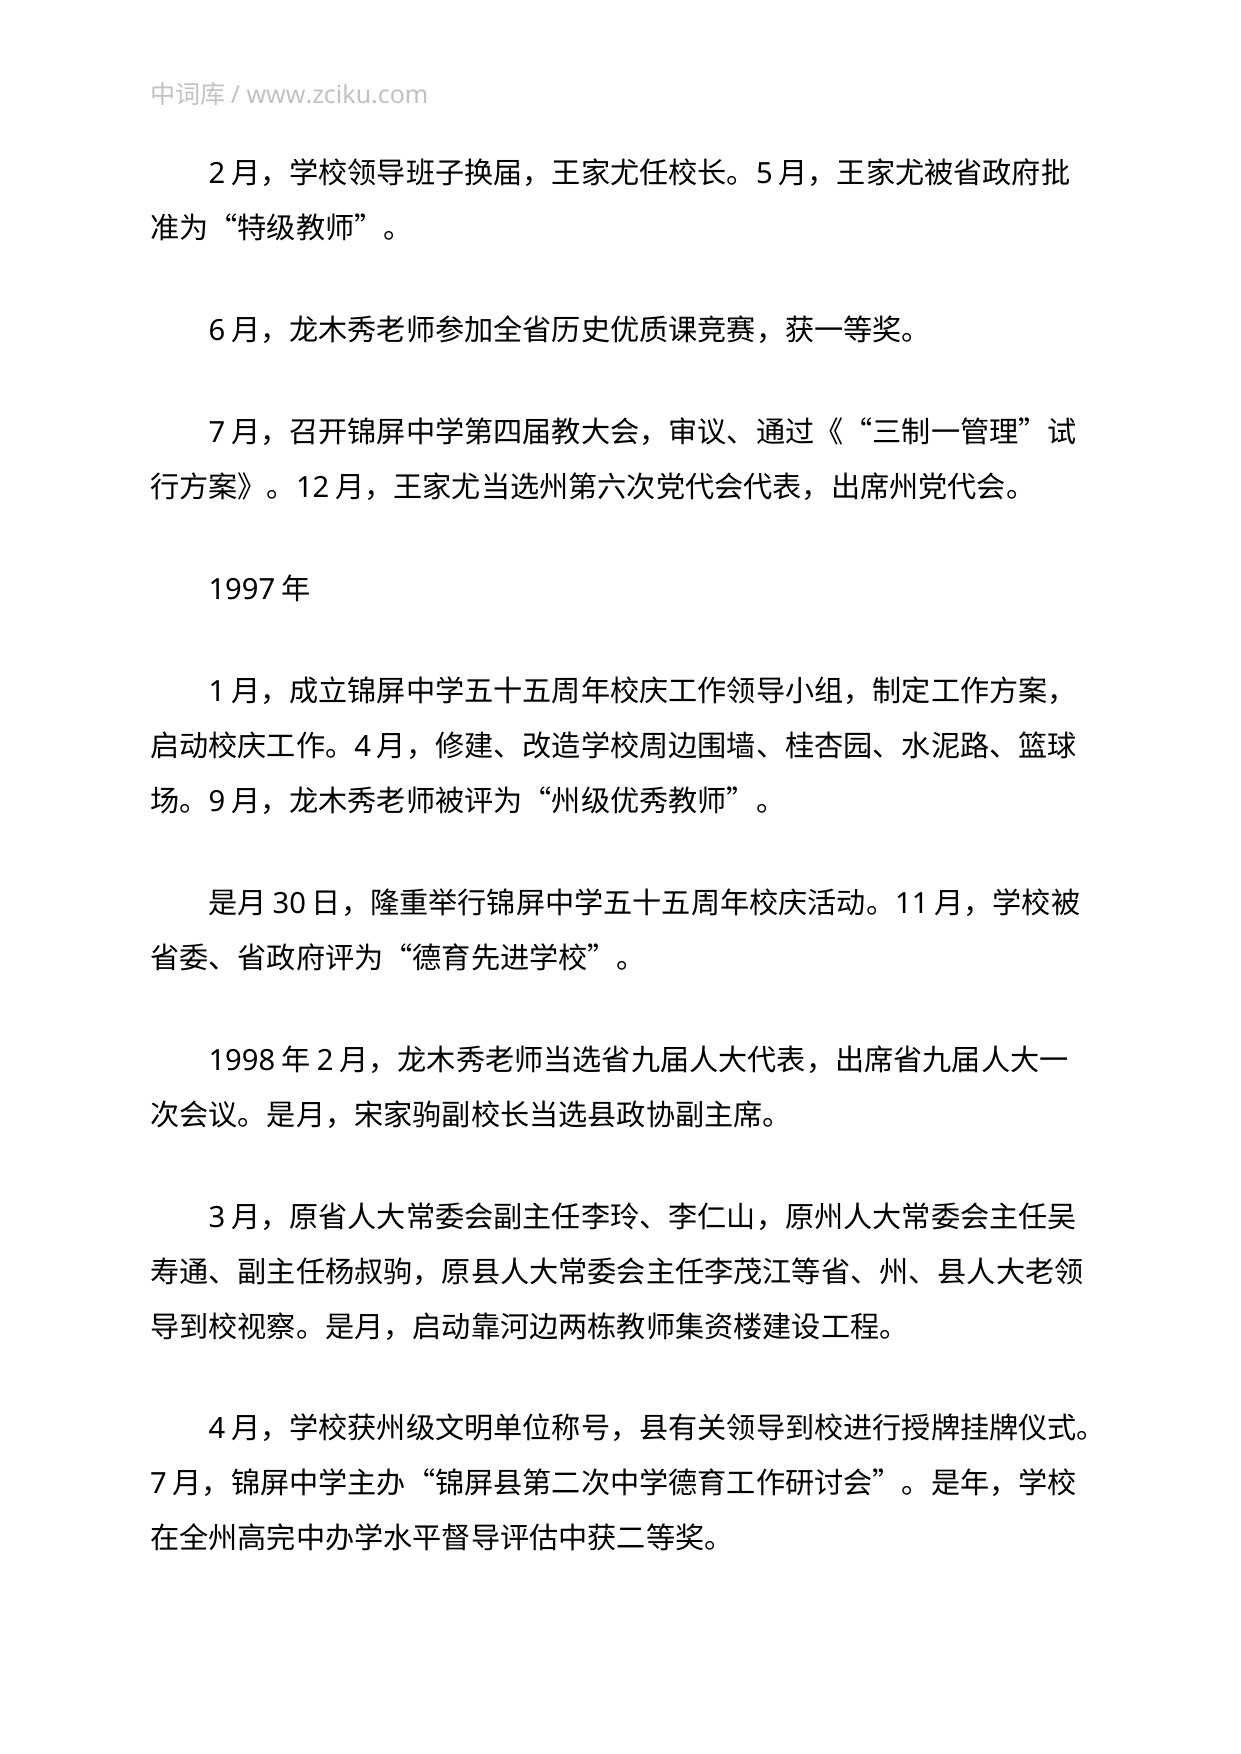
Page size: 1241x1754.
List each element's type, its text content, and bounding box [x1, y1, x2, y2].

text 1月，成立锦屏中学五十五周年校庆工作领导小组，制定工作方案，启动校庆工作。4月，修建、改造学校周边围墙、桂杏园、水泥路、篮球场。9月，龙木秀老师被评为“州级优秀教师”。 [150, 668, 1090, 820]
text 1998年 2月，龙木秀老师当选省九届人大代表，出席省九届人大一次会议。是月，宋家驹副校长当选县政协副主席。 [150, 1036, 1090, 1134]
text 4月，学校获州级文明单位称号，县有关领导到校进行授牌挂牌仪式。7月，锦屏中学主办“锦屏县第二次中学德育工作研讨会”。是年，学校在全州高完中办学水平督导评估中获二等奖。 [150, 1405, 1090, 1557]
text 3月，原省人大常委会副主任李玲、李仁山，原州人大常委会主任吴寿通、副主任杨叔驹，原县人大常委会主任李茂江等省、州、县人大老领导到校视察。是月，启动靠河边两栋教师集资楼建设工程。 [150, 1193, 1090, 1345]
text 1997年 [150, 566, 1090, 608]
text 6月，龙木秀老师参加全省历史优质课竞赛，获一等奖。 [150, 307, 1090, 349]
text 2月，学校领导班子换届，王家尤任校长。5月，王家尤被省政府批准为“特级教师”。 [150, 150, 1090, 247]
text 7月，召开锦屏中学第四届教大会，审议、通过《“三制一管理”试行方案》。12月，王家尤当选州第六次党代会代表，出席州党代会。 [150, 409, 1090, 506]
text 是月30日，隆重举行锦屏中学五十五周年校庆活动。11月，学校被省委、省政府评为“德育先进学校”。 [150, 880, 1090, 977]
